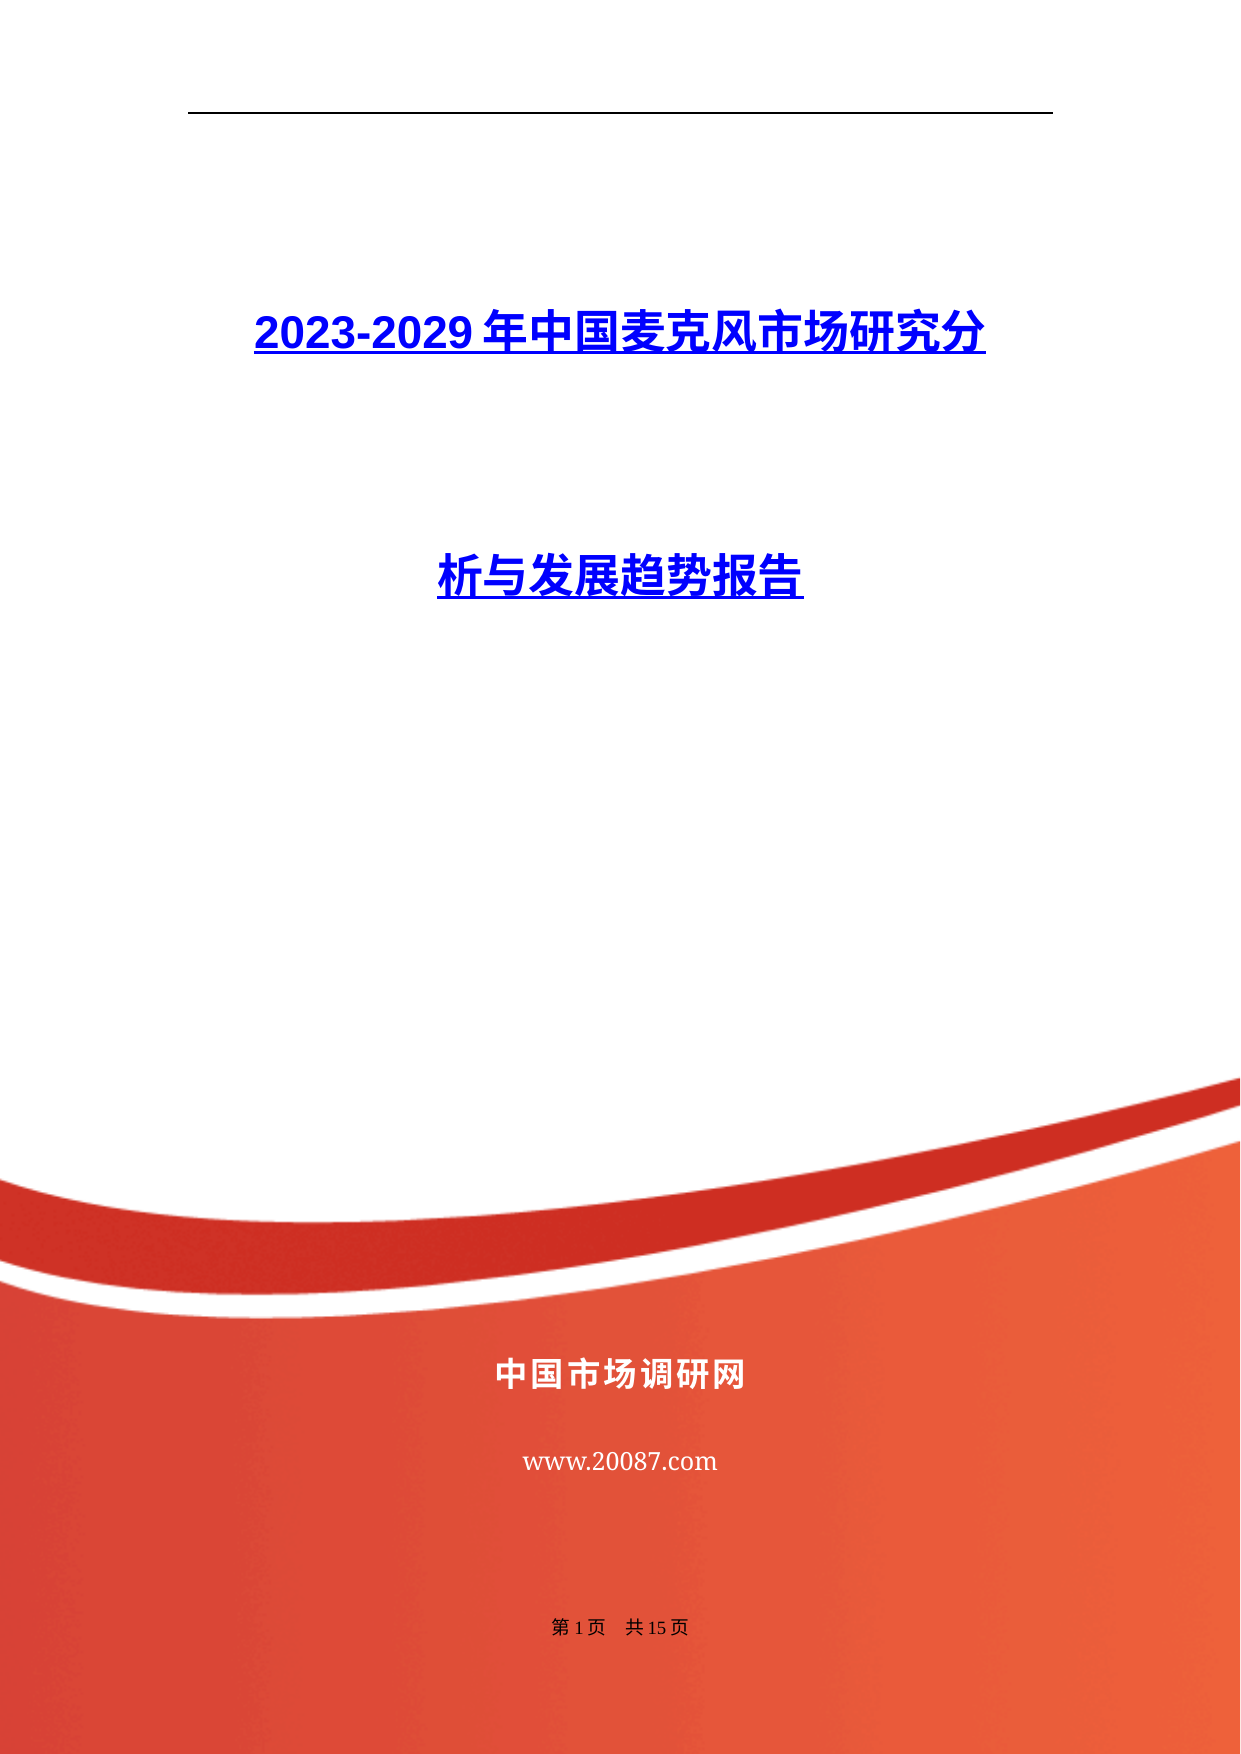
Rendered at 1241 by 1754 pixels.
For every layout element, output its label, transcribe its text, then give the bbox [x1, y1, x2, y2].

picture [0, 1006, 1241, 1754]
text www.20087.com [187, 1428, 1053, 1493]
table_header 2023-2029年中国麦克风市场研究分析与发展趋势报告 [188, 207, 1053, 773]
subtitle 中国市场调研网 [187, 1339, 1053, 1404]
